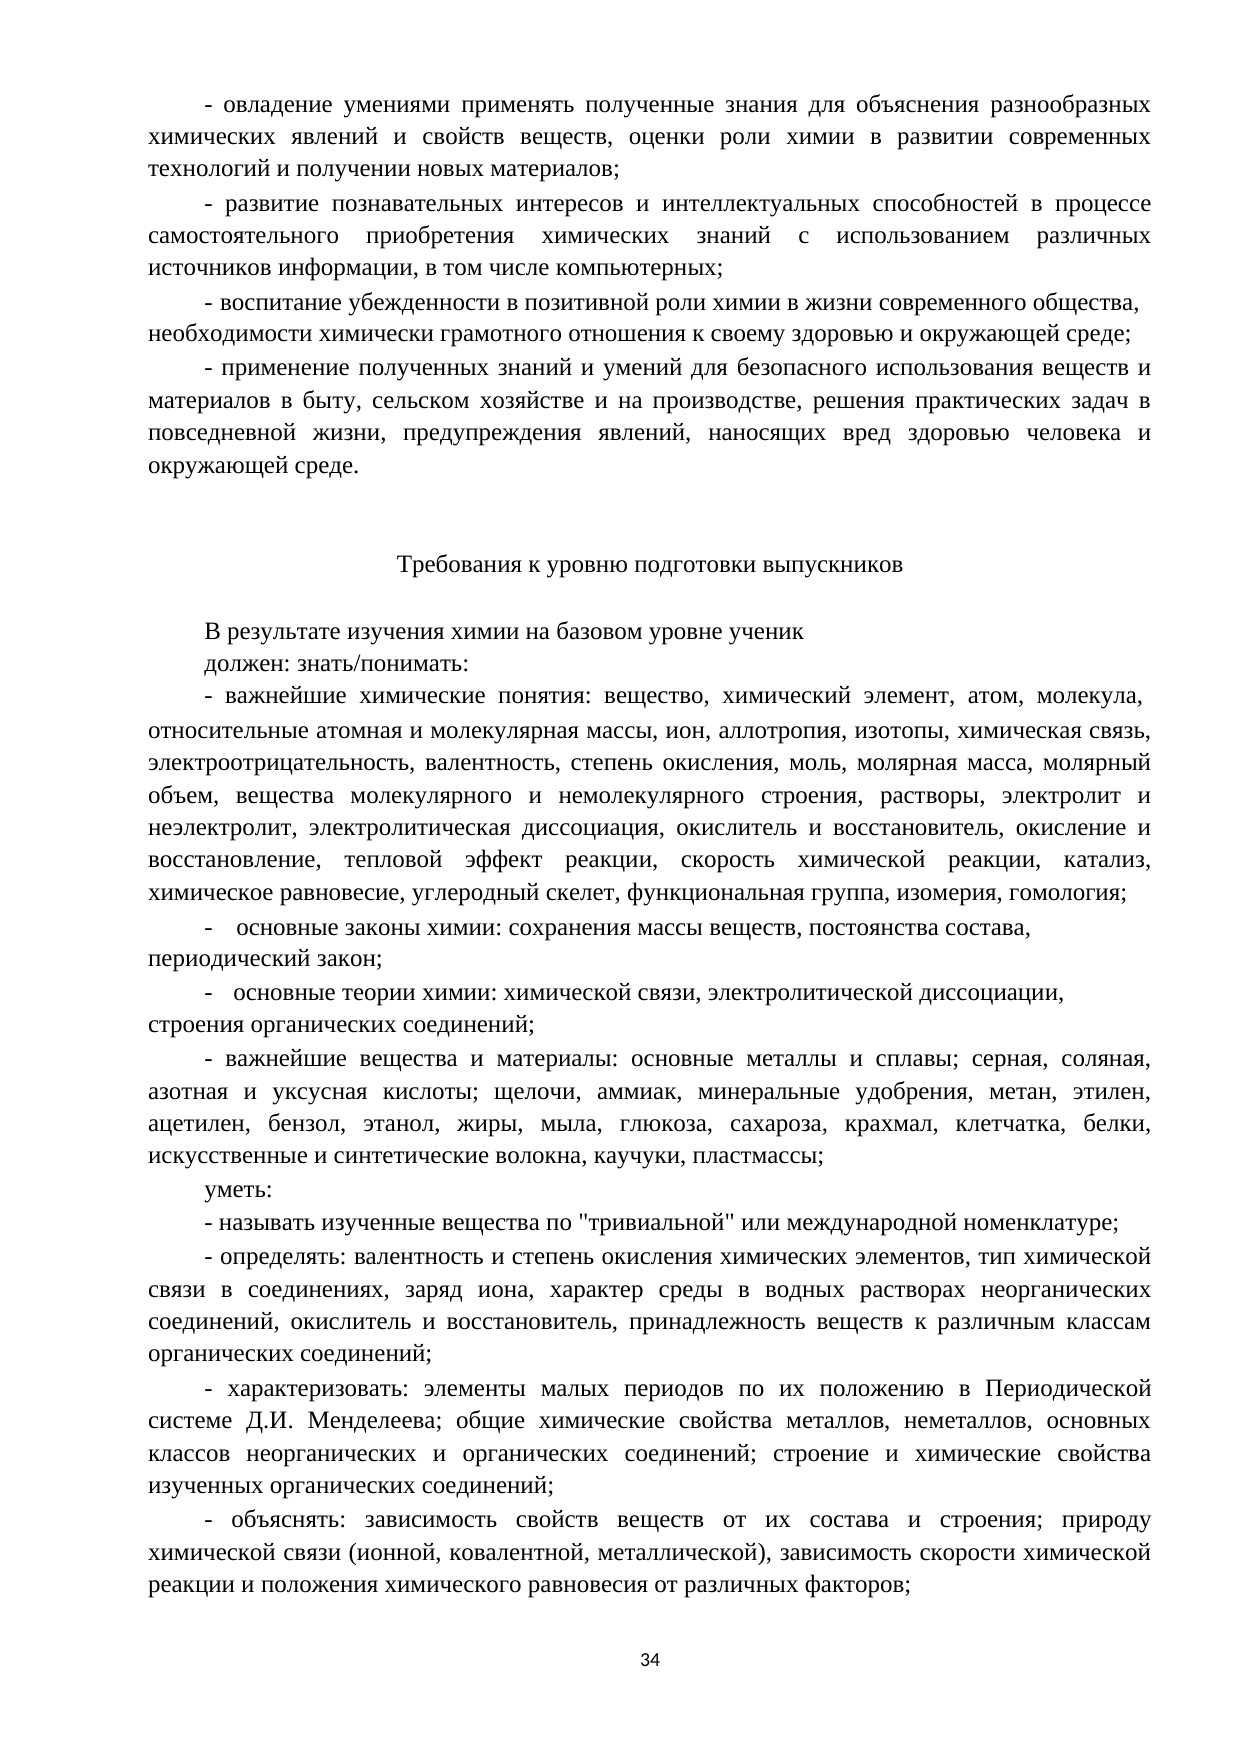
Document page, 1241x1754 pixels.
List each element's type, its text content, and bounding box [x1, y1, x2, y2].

list объяснять: зависимость свойств веществ от их состава и строения; природу химической связи (ионной, ковалентной, металлической), зависимость скорости химической реакции и положения химического равновесия от различных факторов; [148, 1504, 1152, 1597]
text 34 [148, 1647, 1152, 1671]
text уметь: [204, 1174, 1152, 1203]
list результате изучения химии на базовом уровне ученик должен: знать/понимать: [204, 616, 896, 677]
list характеризовать: элементы малых периодов по их положению в Периодической системе Д.И. Менделеева; общие химические свойства металлов, неметаллов, основных классов неорганических и органических соединений; строение и химические свойства изученных органических соединений; [148, 1373, 1152, 1499]
text Требования к уровню подготовки выпускников [148, 549, 1152, 578]
list овладение умениями применять полученные знания для объяснения разнообразных химических явлений и свойств веществ, оценки роли химии в развитии современных технологий и получении новых материалов; [148, 89, 1152, 182]
list определять: валентность и степень окисления химических элементов, тип химической связи в соединениях, заряд иона, характер среды в водных растворах неорганических соединений, окислитель и восстановитель, принадлежность веществ к различным классам органических соединений; [148, 1241, 1152, 1367]
list применение полученных знаний и умений для безопасного использования веществ и материалов в быту, сельском хозяйстве и на производстве, решения практических задач в повседневной жизни, предупреждения явлений, наносящих вред здоровью человека и окружающей среде. [148, 352, 1152, 478]
list основные теории химии: химической связи, электролитической диссоциации, строения органических соединений; [148, 977, 1152, 1038]
text относительные атомная и молекулярная массы, ион, аллотропия, изотопы, химическая связь, электроотрицательность, валентность, степень окисления, моль, молярная масса, молярный объем, вещества молекулярного и немолекулярного строения, растворы, электролит и неэлектролит, электролитическая диссоциация, окислитель и восстановитель, окисление и восстановление, тепловой эффект реакции, скорость химической реакции, катализ, химическое равновесие, углеродный скелет, функциональная группа, изомерия, гомология; [148, 715, 1152, 906]
list развитие познавательных интересов и интеллектуальных способностей в процессе самостоятельного приобретения химических знаний с использованием различных источников информации, в том числе компьютерных; [148, 188, 1152, 281]
text - важнейшие химические понятия: вещество, химический элемент, атом, молекула, [204, 681, 1152, 709]
list воспитание убежденности в позитивной роли химии в жизни современного общества, необходимости химически грамотного отношения к своему здоровью и окружающей среде; [148, 287, 1150, 347]
list называть изученные вещества по "тривиальной" или международной номенклатуре; [204, 1207, 1152, 1236]
list важнейшие вещества и материалы: основные металлы и сплавы; серная, соляная, азотная и уксусная кислоты; щелочи, аммиак, минеральные удобрения, метан, этилен, ацетилен, бензол, этанол, жиры, мыла, глюкоза, сахароза, крахмал, клетчатка, белки, искусственные и синтетические волокна, каучуки, пластмассы; [148, 1043, 1152, 1169]
list основные законы химии: сохранения массы веществ, постоянства состава, периодический закон; [148, 912, 1152, 972]
